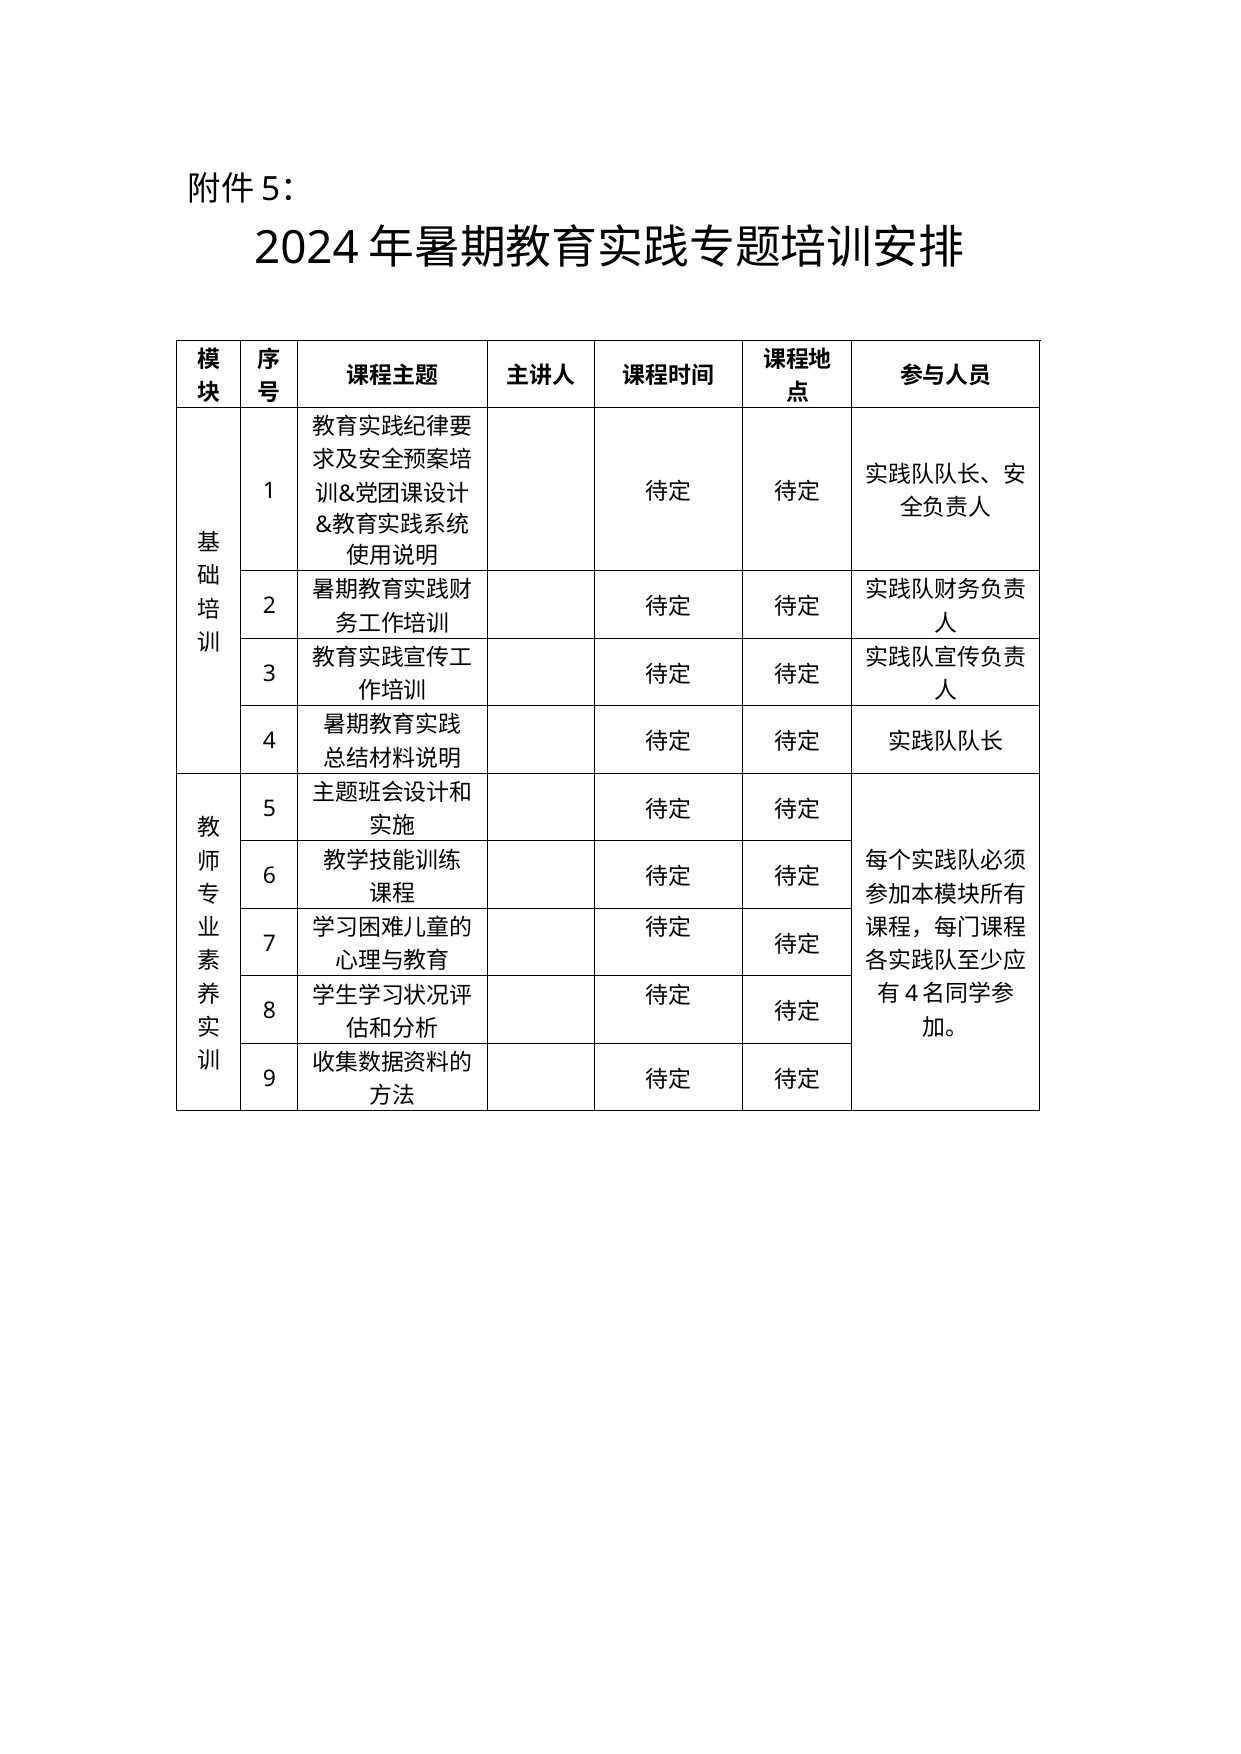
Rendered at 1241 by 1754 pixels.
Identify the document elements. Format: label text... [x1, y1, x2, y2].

table_cell 待定 [595, 909, 742, 975]
table_cell 待定 [743, 976, 851, 1043]
table_cell 待定 [743, 1044, 851, 1110]
table_cell 待定 [743, 909, 851, 975]
table_cell 基础培训 [177, 408, 240, 773]
table_cell 待定 [743, 841, 851, 908]
table_cell 序号 [241, 341, 297, 407]
table_cell 收集数据资料的方法 [298, 1044, 487, 1110]
table_cell 8 [241, 976, 297, 1043]
table_cell 主题班会设计和实施 [298, 774, 487, 840]
table_cell 课程地点 [743, 341, 851, 407]
text 附件5： [187, 162, 1053, 210]
table_cell 教育实践宣传工作培训 [298, 639, 487, 705]
table_cell 参与人员 [852, 341, 1039, 407]
table_cell 5 [241, 774, 297, 840]
table_cell 待定 [743, 408, 851, 570]
table_cell 待定 [743, 706, 851, 773]
table_cell 教学技能训练 课程 [298, 841, 487, 908]
table_cell [488, 706, 594, 773]
table_cell 教师专业素养实训 [177, 774, 240, 1110]
table_cell 暑期教育实践财务工作培训 [298, 571, 487, 638]
table_cell 待定 [743, 774, 851, 840]
table_cell 待定 [595, 976, 742, 1043]
table_cell 课程主题 [298, 341, 487, 407]
table_cell 模块 [177, 341, 240, 407]
table_cell [488, 841, 594, 908]
table_cell 暑期教育实践 总结材料说明 [298, 706, 487, 773]
table_header 2024年暑期教育实践专题培训安排 [176, 210, 1041, 339]
table_cell 待定 [595, 1044, 742, 1110]
table_cell 待定 [595, 706, 742, 773]
table_cell 7 [241, 909, 297, 975]
table_cell 3 [241, 639, 297, 705]
table_cell 实践队队长 [852, 706, 1039, 773]
table_cell 主讲人 [488, 341, 594, 407]
table_cell [488, 774, 594, 840]
table_cell [488, 639, 594, 705]
table_cell 实践队财务负责人 [852, 571, 1039, 638]
table_cell 9 [241, 1044, 297, 1110]
table_cell 1 [241, 408, 297, 570]
table_cell 学生学习状况评估和分析 [298, 976, 487, 1043]
table_cell [488, 909, 594, 975]
table_cell 教育实践纪律要求及安全预案培训&党团课设计&教育实践系统使用说明 [298, 408, 487, 570]
table_cell 实践队宣传负责人 [852, 639, 1039, 705]
table_cell 待定 [595, 774, 742, 840]
table_cell 实践队队长、安全负责人 [852, 408, 1039, 570]
table_cell 6 [241, 841, 297, 908]
table_cell 4 [241, 706, 297, 773]
table_cell 2 [241, 571, 297, 638]
table_cell 待定 [595, 408, 742, 570]
table_cell 待定 [595, 639, 742, 705]
table_cell [488, 571, 594, 638]
table_cell 每个实践队必须参加本模块所有课程，每门课程各实践队至少应有4名同学参加。 [852, 774, 1039, 1110]
table_cell 学习困难儿童的心理与教育 [298, 909, 487, 975]
table_cell 课程时间 [595, 341, 742, 407]
table_cell [488, 408, 594, 570]
table_cell 待定 [595, 841, 742, 908]
table_cell 待定 [743, 639, 851, 705]
table_cell [488, 976, 594, 1043]
table_cell 待定 [743, 571, 851, 638]
table_cell 待定 [595, 571, 742, 638]
table_cell [488, 1044, 594, 1110]
